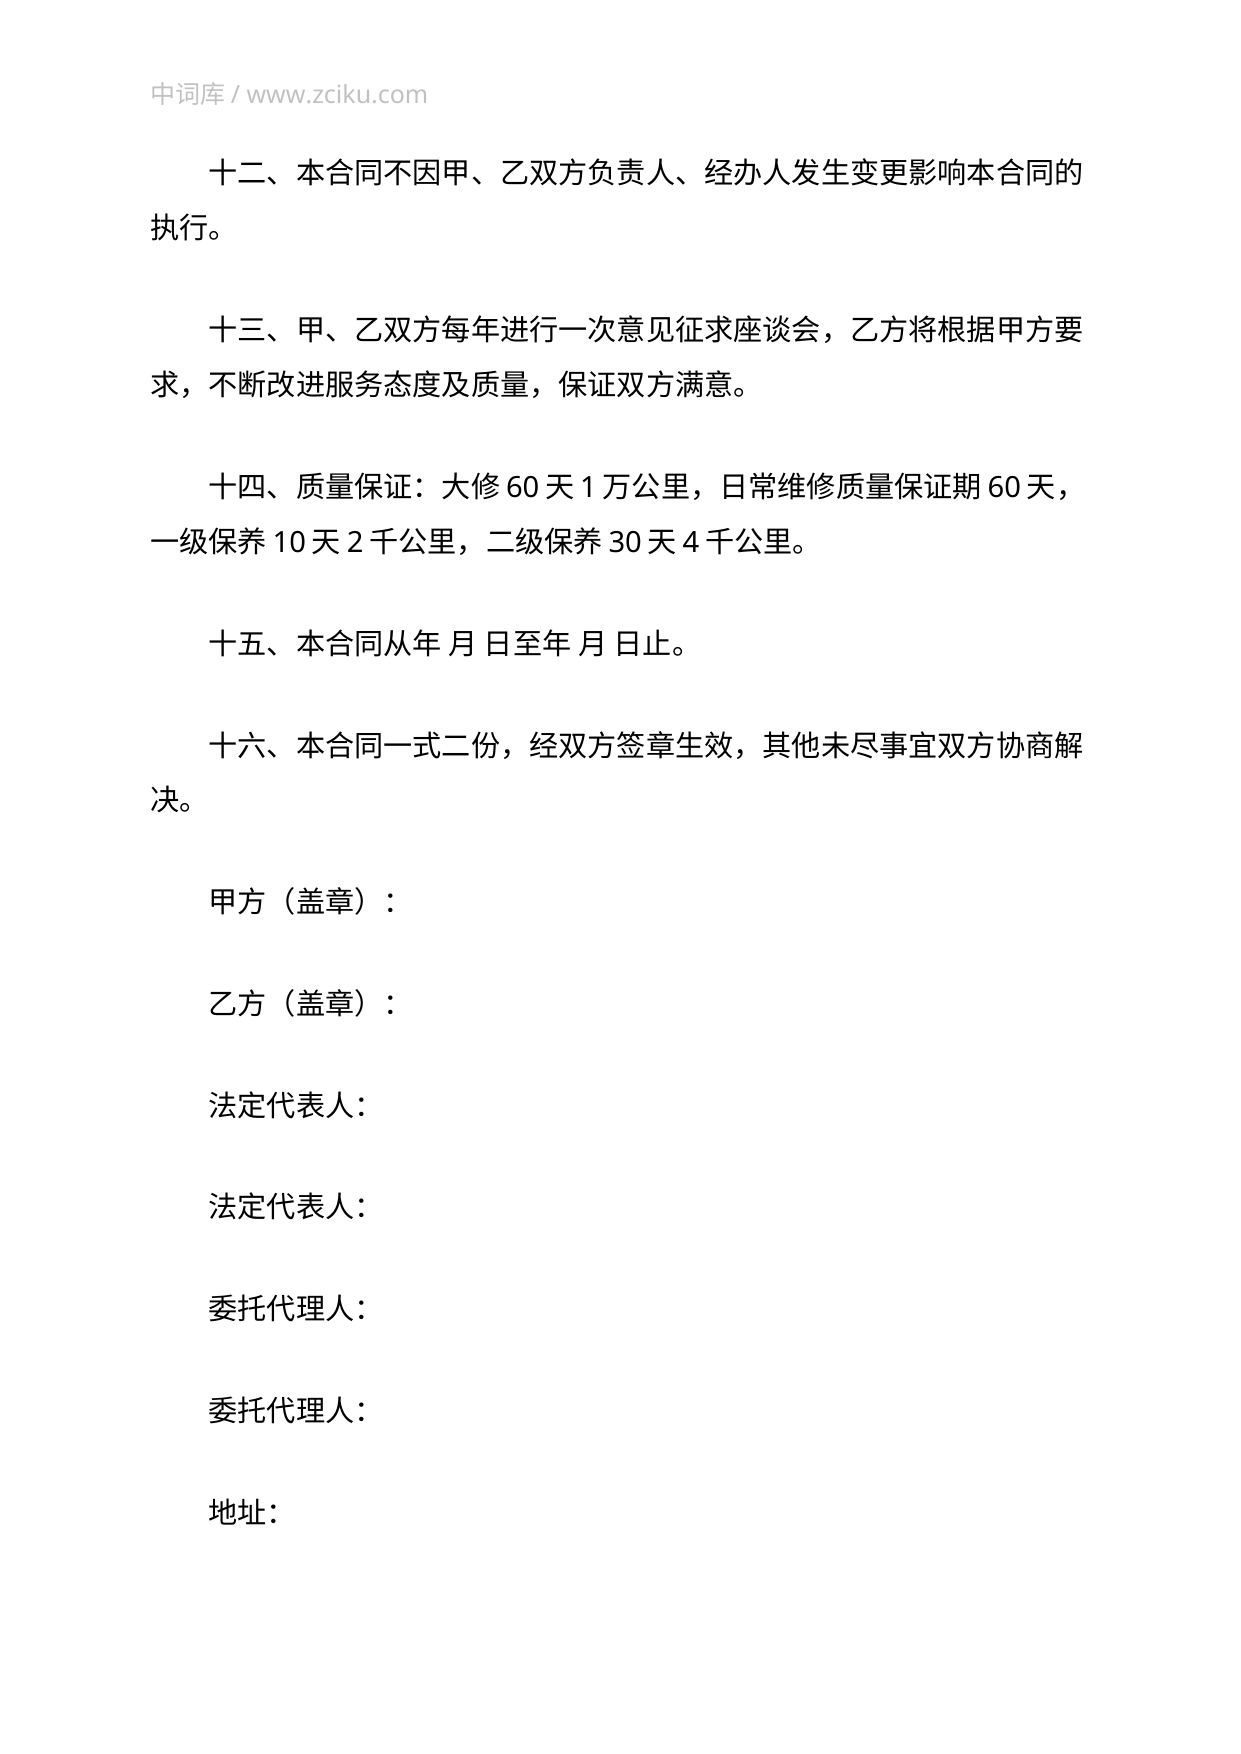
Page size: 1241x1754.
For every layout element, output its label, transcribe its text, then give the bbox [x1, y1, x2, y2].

text 十五、本合同从年 月 日至年 月 日止。 [150, 620, 1090, 663]
text 委托代理人： [150, 1388, 1090, 1430]
text 十二、本合同不因甲、乙双方负责人、经办人发生变更影响本合同的执行。 [150, 150, 1090, 247]
text 十四、质量保证：大修60天1万公里，日常维修质量保证期60天，一级保养10天2千公里，二级保养30天4千公里。 [150, 463, 1090, 561]
text 委托代理人： [150, 1286, 1090, 1328]
text 法定代表人： [150, 1082, 1090, 1124]
text 十三、甲、乙双方每年进行一次意见征求座谈会，乙方将根据甲方要求，不断改进服务态度及质量，保证双方满意。 [150, 307, 1090, 404]
text 法定代表人： [150, 1184, 1090, 1226]
text 乙方（盖章）： [150, 981, 1090, 1023]
text 十六、本合同一式二份，经双方签章生效，其他未尽事宜双方协商解决。 [150, 722, 1090, 819]
text 地址： [150, 1489, 1090, 1532]
text 甲方（盖章）： [150, 879, 1090, 921]
